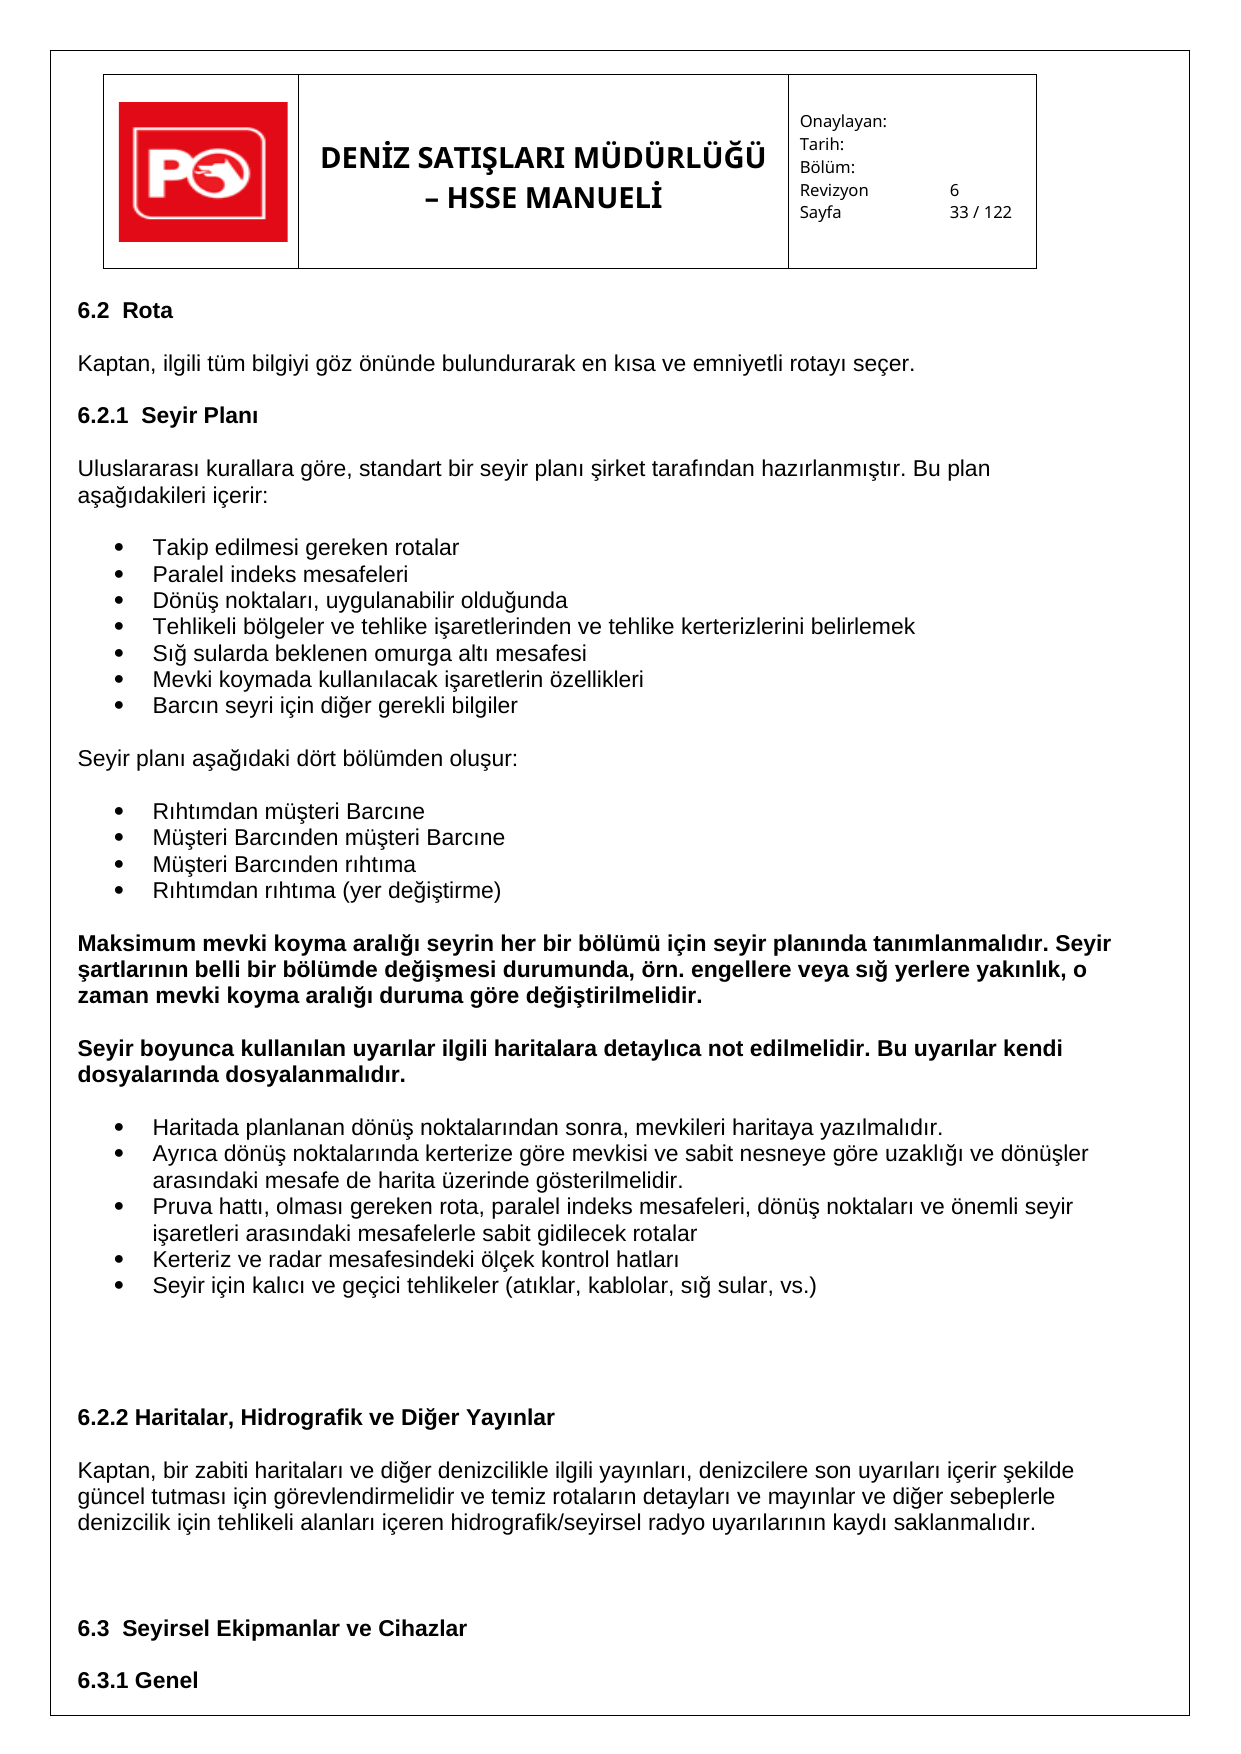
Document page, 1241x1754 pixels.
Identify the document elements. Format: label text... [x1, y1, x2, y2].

text 6.2.1 Seyir Planı [77, 402, 1126, 429]
list Rıhtımdan müşteri Barcıne [115, 798, 1126, 824]
list Takip edilmesi gereken rotalar [115, 534, 1126, 561]
picture [118, 102, 288, 242]
list Paralel indeks mesafeleri [115, 561, 1126, 587]
list Dönüş noktaları, uygulanabilir olduğunda [115, 587, 1126, 613]
text 6.3.1 Genel [77, 1667, 1126, 1694]
list Rıhtımdan rıhtıma (yer değiştirme) [115, 877, 1126, 903]
list Müşteri Barcınden rıhtıma [115, 851, 1126, 877]
list Tehlikeli bölgeler ve tehlike işaretlerinden ve tehlike kerterizlerini belirlemek [115, 613, 1126, 640]
list Seyir için kalıcı ve geçici tehlikeler (atıklar, kablolar, sığ sular, vs.) [115, 1272, 1126, 1298]
list Pruva hattı, olması gereken rota, paralel indeks mesafeleri, dönüş noktaları ve önemli seyir işaretleri arasındaki mesafelerle sabit gidilecek rotalar [115, 1193, 1126, 1246]
list Müşteri Barcınden müşteri Barcıne [115, 824, 1126, 851]
text 6.2 Rota [77, 297, 1126, 323]
list Ayrıca dönüş noktalarında kerterize göre mevkisi ve sabit nesneye göre uzaklığı ve dönüşler arasındaki mesafe de harita üzerinde gösterilmelidir. [115, 1140, 1126, 1193]
text Seyir boyunca kullanılan uyarılar ilgili haritalara detaylıca not edilmelidir. Bu uyarılar kendi dosyalarında dosyalanmalıdır. [77, 1035, 1126, 1088]
text Seyir planı aşağıdaki dört bölümden oluşur: [77, 745, 1126, 771]
text Kaptan, ilgili tüm bilgiyi göz önünde bulundurarak en kısa ve emniyetli rotayı seçer. [77, 350, 1126, 376]
list Kerteriz ve radar mesafesindeki ölçek kontrol hatları [115, 1246, 1126, 1272]
list Haritada planlanan dönüş noktalarından sonra, mevkileri haritaya yazılmalıdır. [115, 1114, 1126, 1140]
text Uluslararası kurallara göre, standart bir seyir planı şirket tarafından hazırlanmıştır. Bu plan aşağıdakileri içerir: [77, 455, 1126, 508]
list Mevki koymada kullanılacak işaretlerin özellikleri [115, 666, 1126, 692]
text Kaptan, bir zabiti haritaları ve diğer denizcilikle ilgili yayınları, denizcilere son uyarıları içerir şekilde güncel tutması için görevlendirmelidir ve temiz rotaların detayları ve mayınlar ve diğer sebeplerle denizcilik için tehlikeli alanları içeren hidrografik/seyirsel radyo uyarılarının kaydı saklanmalıdır. [77, 1457, 1126, 1536]
text 6.2.2 Haritalar, Hidrografik ve Diğer Yayınlar [77, 1404, 1126, 1430]
text 6.3 Seyirsel Ekipmanlar ve Cihazlar [77, 1615, 1126, 1641]
list Sığ sularda beklenen omurga altı mesafesi [115, 640, 1126, 666]
list Barcın seyri için diğer gerekli bilgiler [115, 692, 1126, 719]
text Maksimum mevki koyma aralığı seyrin her bir bölümü için seyir planında tanımlanmalıdır. Seyir şartlarının belli bir bölümde değişmesi durumunda, örn. engellere veya sığ yerlere yakınlık, o zaman mevki koyma aralığı duruma göre değiştirilmelidir. [77, 929, 1126, 1009]
